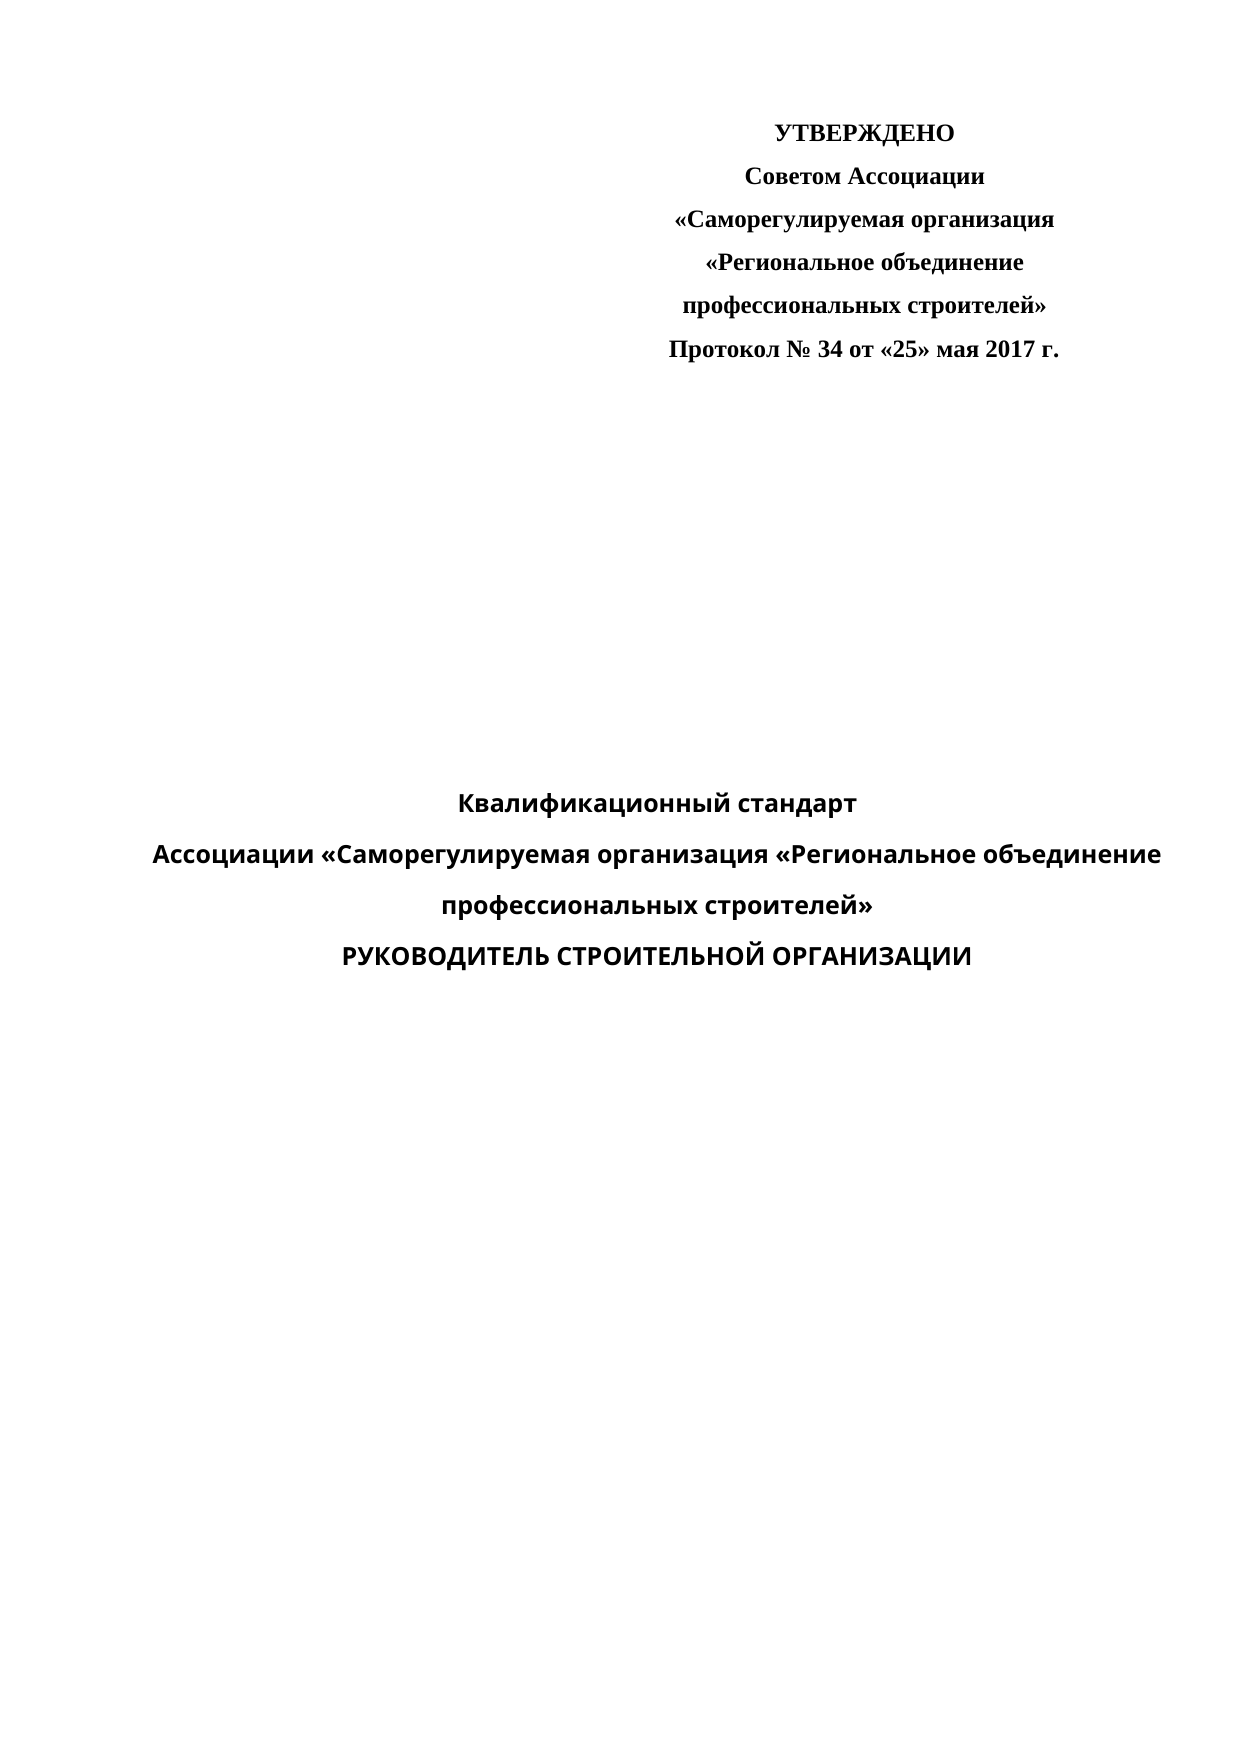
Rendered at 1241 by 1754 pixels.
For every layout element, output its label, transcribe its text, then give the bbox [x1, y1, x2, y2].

text Ассоциации «Саморегулируемая организация «Региональное объединение профессиональных строителей» [148, 836, 1167, 921]
text «Региональное объединение [561, 247, 1167, 276]
text УТВЕРЖДЕНО [561, 118, 1167, 147]
text «Саморегулируемая организация [561, 204, 1167, 233]
text Протокол № 34 от «25» мая 2017 г. [561, 334, 1167, 362]
text профессиональных строителей» [561, 291, 1167, 319]
text РУКОВОДИТЕЛЬ СТРОИТЕЛЬНОЙ ОРГАНИЗАЦИИ [148, 938, 1167, 972]
text Квалификационный стандарт [148, 785, 1167, 819]
text Советом Ассоциации [561, 161, 1167, 190]
